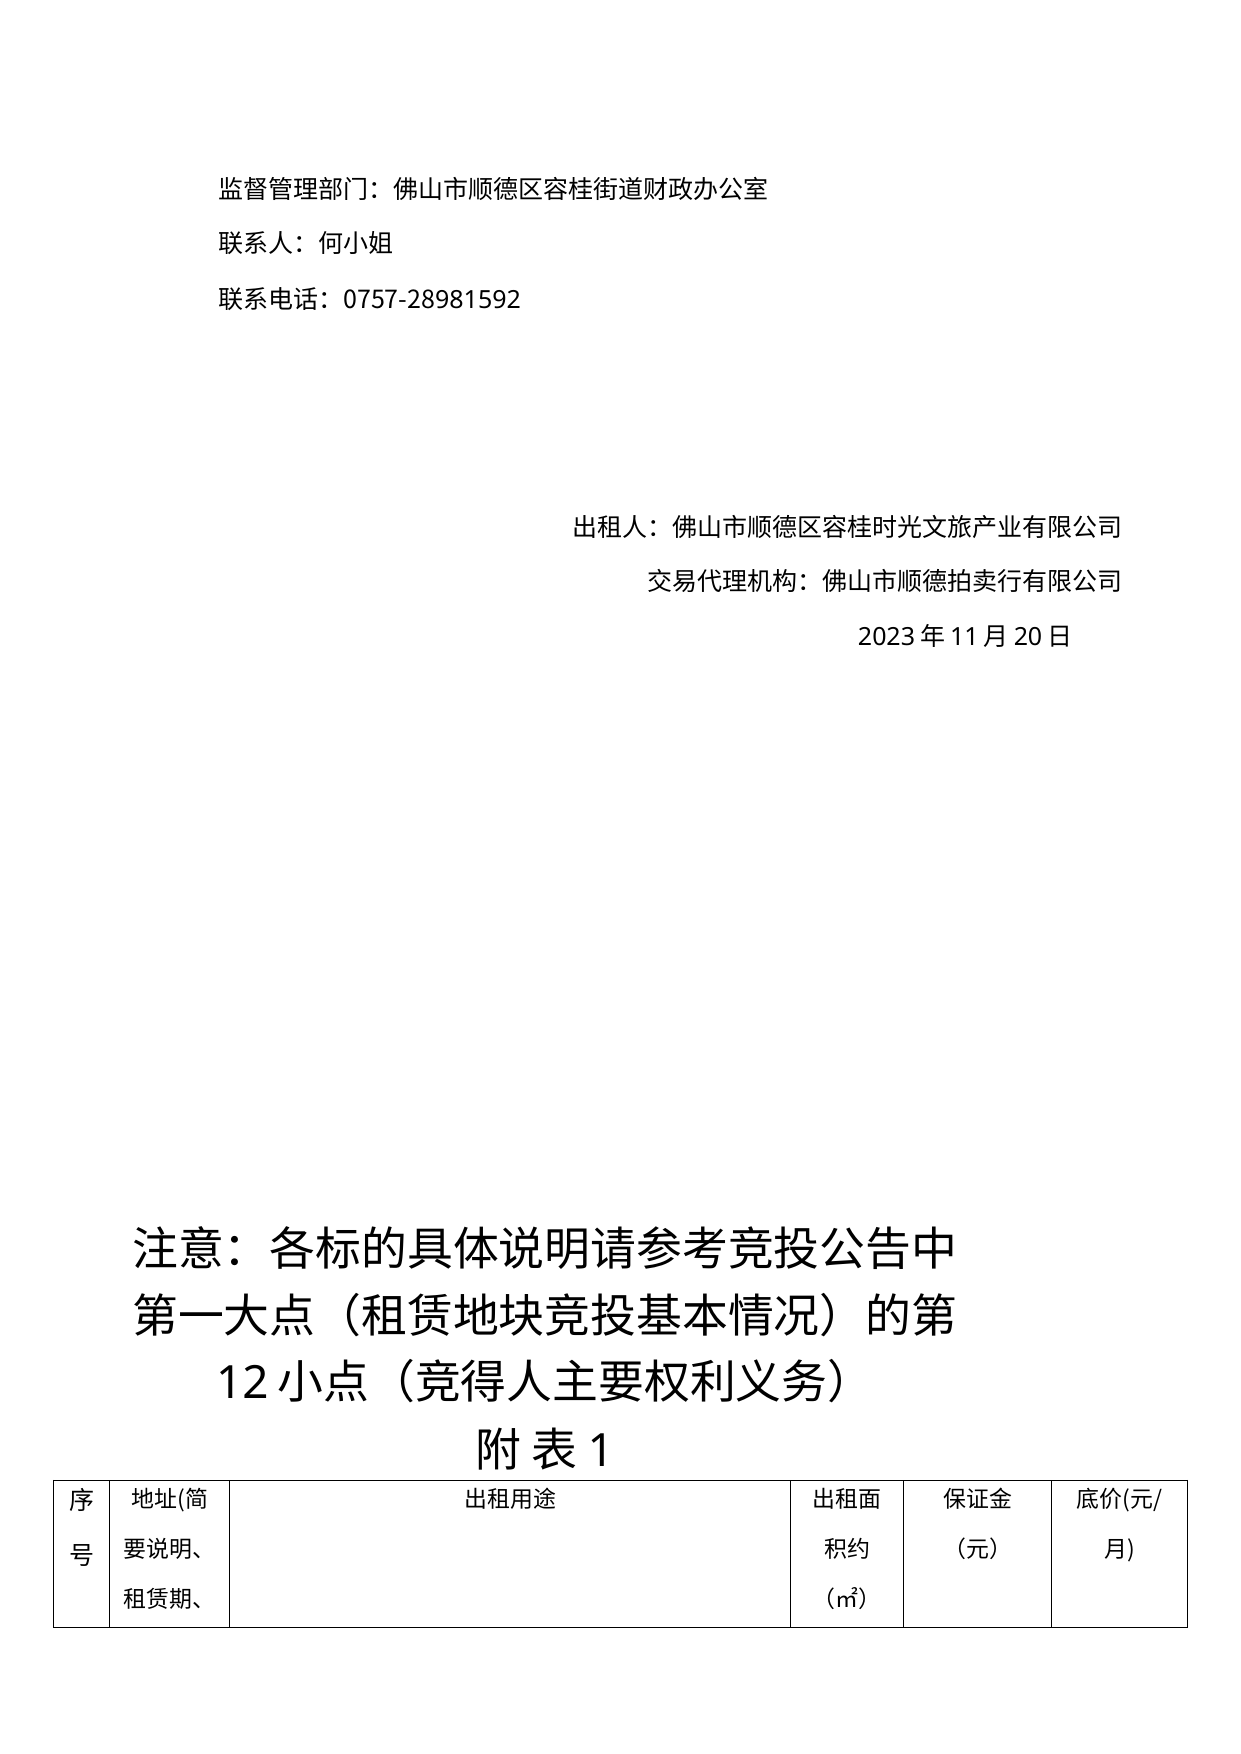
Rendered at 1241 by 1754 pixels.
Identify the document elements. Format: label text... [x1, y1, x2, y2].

table_header 底价(元/月) [1052, 1481, 1187, 1627]
text 2023年11月20日 [118, 616, 1072, 652]
table_header 地址(简要说明、租赁期、均无证） [110, 1481, 229, 1627]
table_header 出租面积约（㎡） [791, 1481, 903, 1627]
text 出租人：佛山市顺德区容桂时光文旅产业有限公司 [118, 507, 1122, 543]
table_header 出租用途 [230, 1481, 790, 1627]
table_header 保证金（元） [904, 1481, 1051, 1627]
text 交易代理机构：佛山市顺德拍卖行有限公司 [118, 562, 1122, 598]
subtitle 联系电话：0757-28981592 [118, 279, 971, 316]
subtitle 注意：各标的具体说明请参考竞投公告中第一大点（租赁地块竞投基本情况）的第12小点（竞得人主要权利义务） [118, 1212, 971, 1412]
subtitle 附 表 1 [118, 1413, 971, 1480]
table_header 序号 [54, 1481, 109, 1627]
text 联系人：何小姐 [118, 223, 1122, 260]
text 监督管理部门：佛山市顺德区容桂街道财政办公室 [118, 169, 1122, 205]
